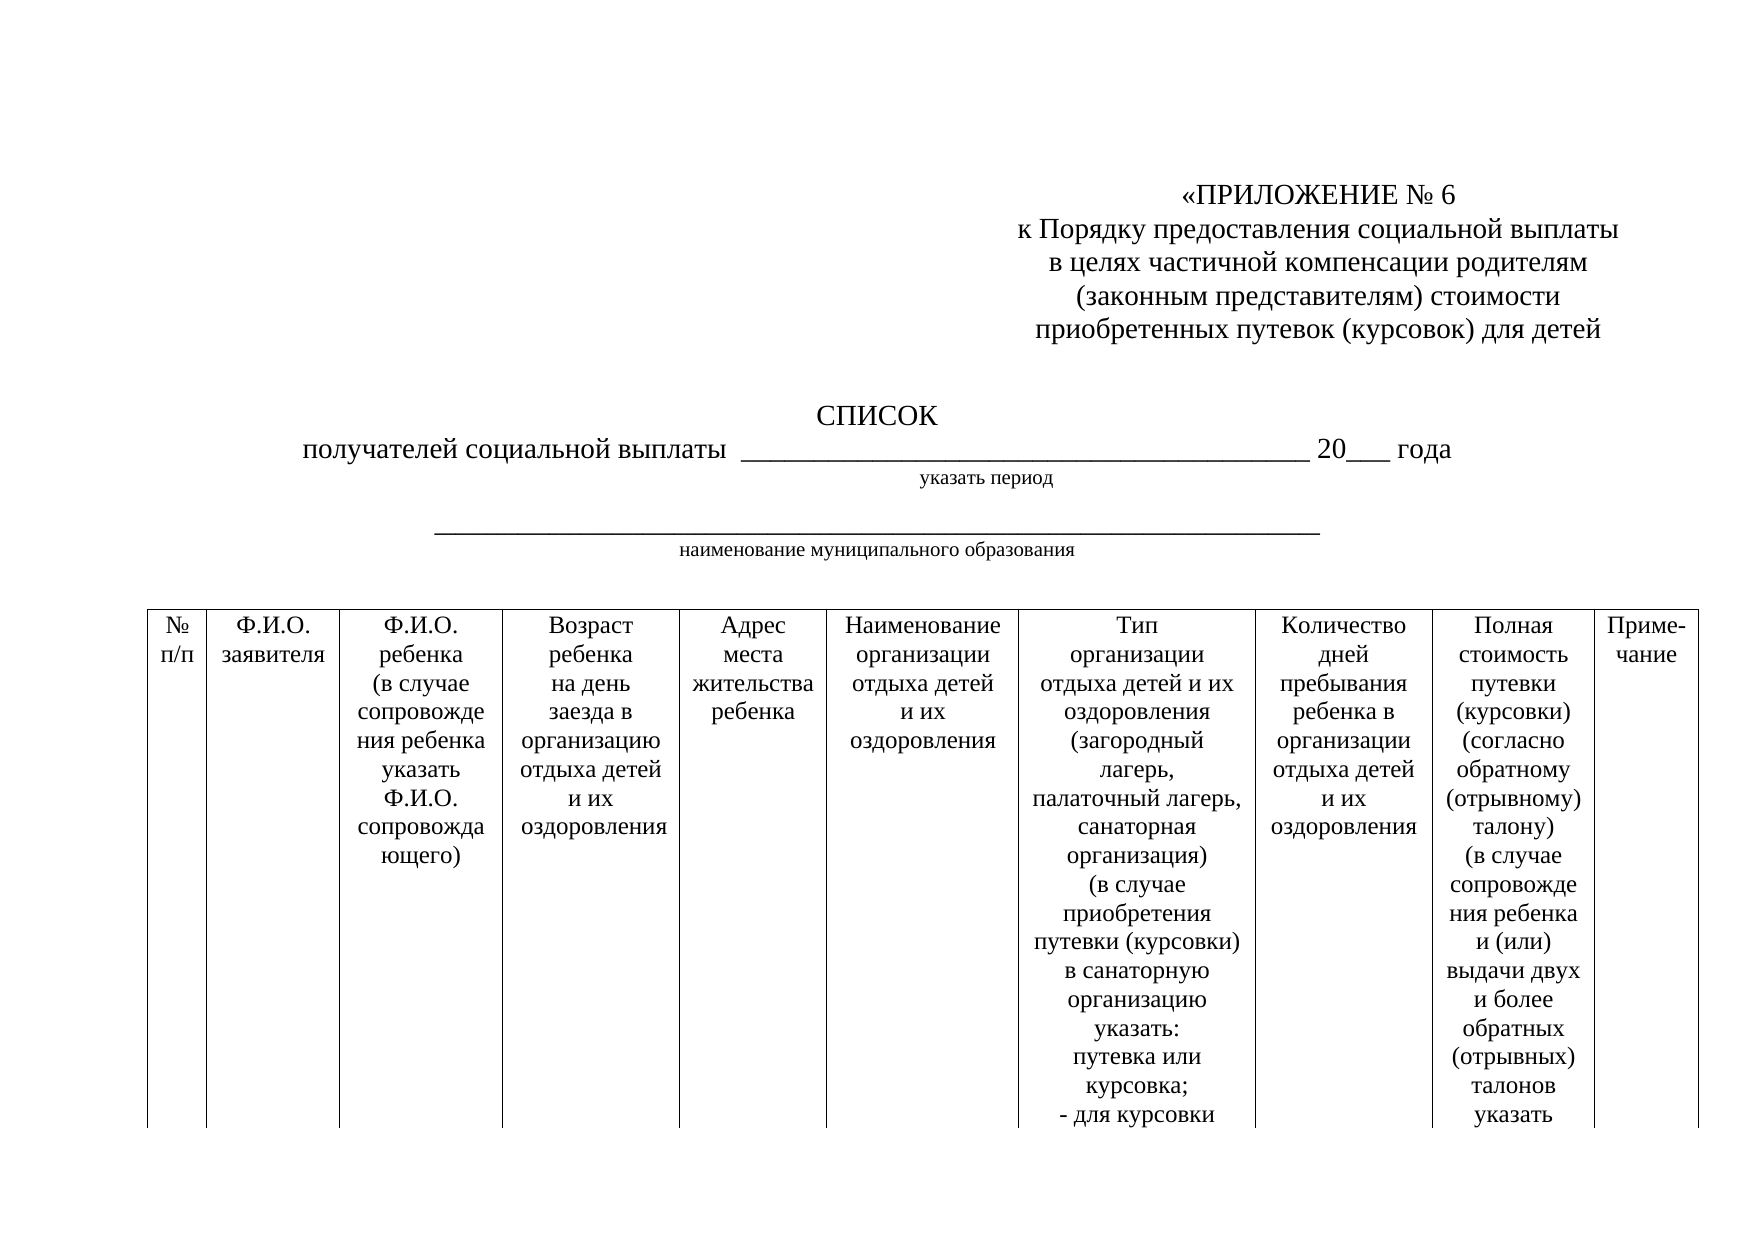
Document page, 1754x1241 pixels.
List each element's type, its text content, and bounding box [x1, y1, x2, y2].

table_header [827, 610, 1018, 1128]
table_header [1433, 610, 1594, 1128]
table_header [503, 610, 679, 1128]
table_header № п/п [148, 610, 206, 1128]
table_header Ф.И.О. заявителя [207, 610, 339, 1128]
table_header «ПРИЛОЖЕНИЕ № 6 к Порядку предоставления социальной выплаты в целях частичной компенсации родителям (законным представителям) стоимости приобретенных путевок (курсовок) для детей [989, 177, 1647, 364]
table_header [1019, 610, 1255, 1128]
text СПИСОК получателей социальной выплаты _______________________________________ 20___ года [118, 398, 1636, 465]
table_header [340, 610, 502, 1128]
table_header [1256, 610, 1432, 1128]
text _____________________________________________________________________________________ [118, 513, 1636, 537]
text наименование муниципального образования [118, 537, 1636, 561]
text указать период [118, 465, 1636, 489]
table_header Приме-чание [1595, 610, 1698, 1128]
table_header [680, 610, 826, 1128]
